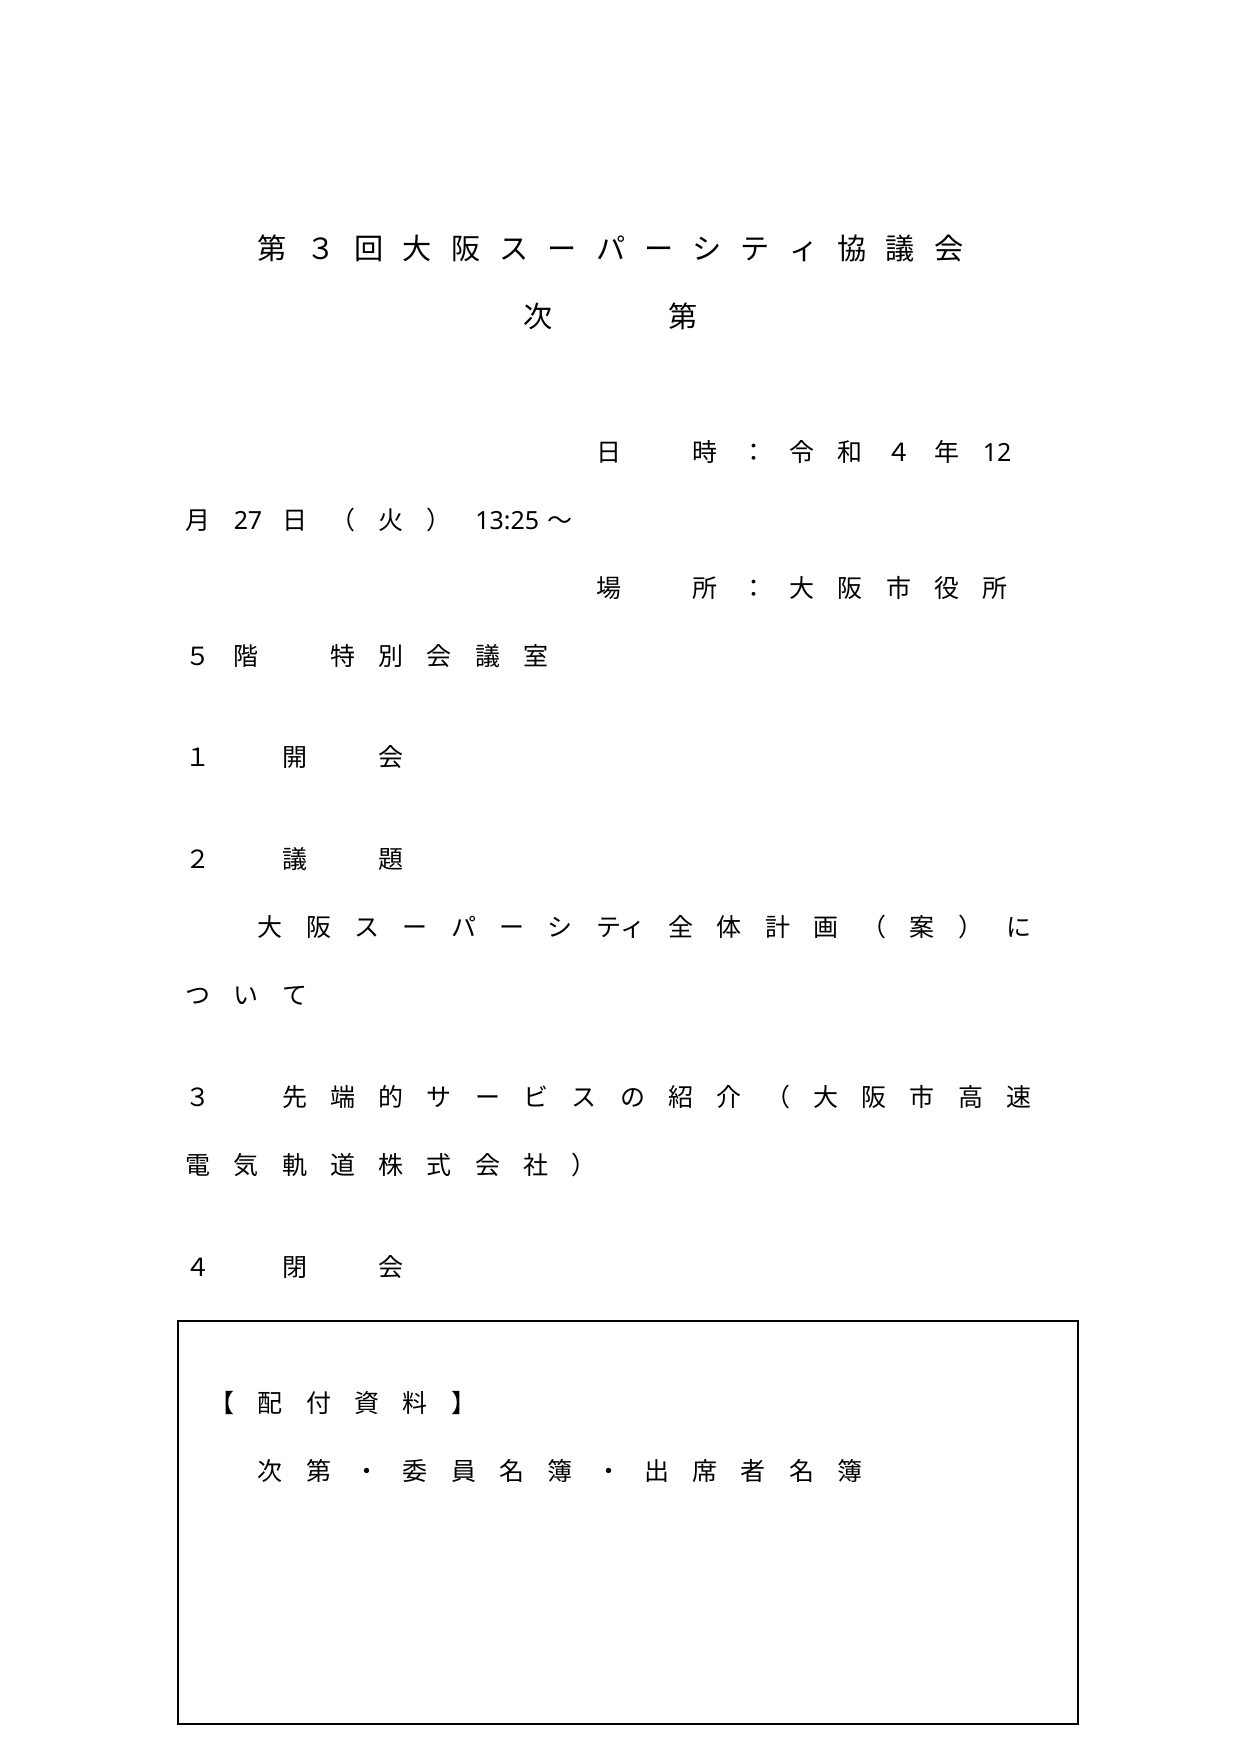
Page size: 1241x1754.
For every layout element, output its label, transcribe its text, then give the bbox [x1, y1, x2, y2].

text 日 時：令和４年12月27日（火）13:25～ [185, 416, 1055, 552]
text ３ 先端的サービスの紹介（大阪市高速電気軌道株式会社） [185, 1062, 1055, 1197]
text 次第・委員名簿・出席者名簿 [185, 1435, 1055, 1503]
text 場 所：大阪市役所 ５階 特別会議室 [185, 552, 1055, 688]
text 第３回大阪スーパーシティ協議会 [185, 213, 1055, 281]
text ２ 議 題 [185, 824, 1055, 892]
text ４ 閉 会 [185, 1231, 1055, 1299]
text 大阪スーパーシティ全体計画（案）について [185, 892, 1055, 1028]
text 次 第 [185, 281, 1055, 348]
text １ 開 会 [185, 722, 1055, 790]
text 【配付資料】 [185, 1367, 1055, 1435]
